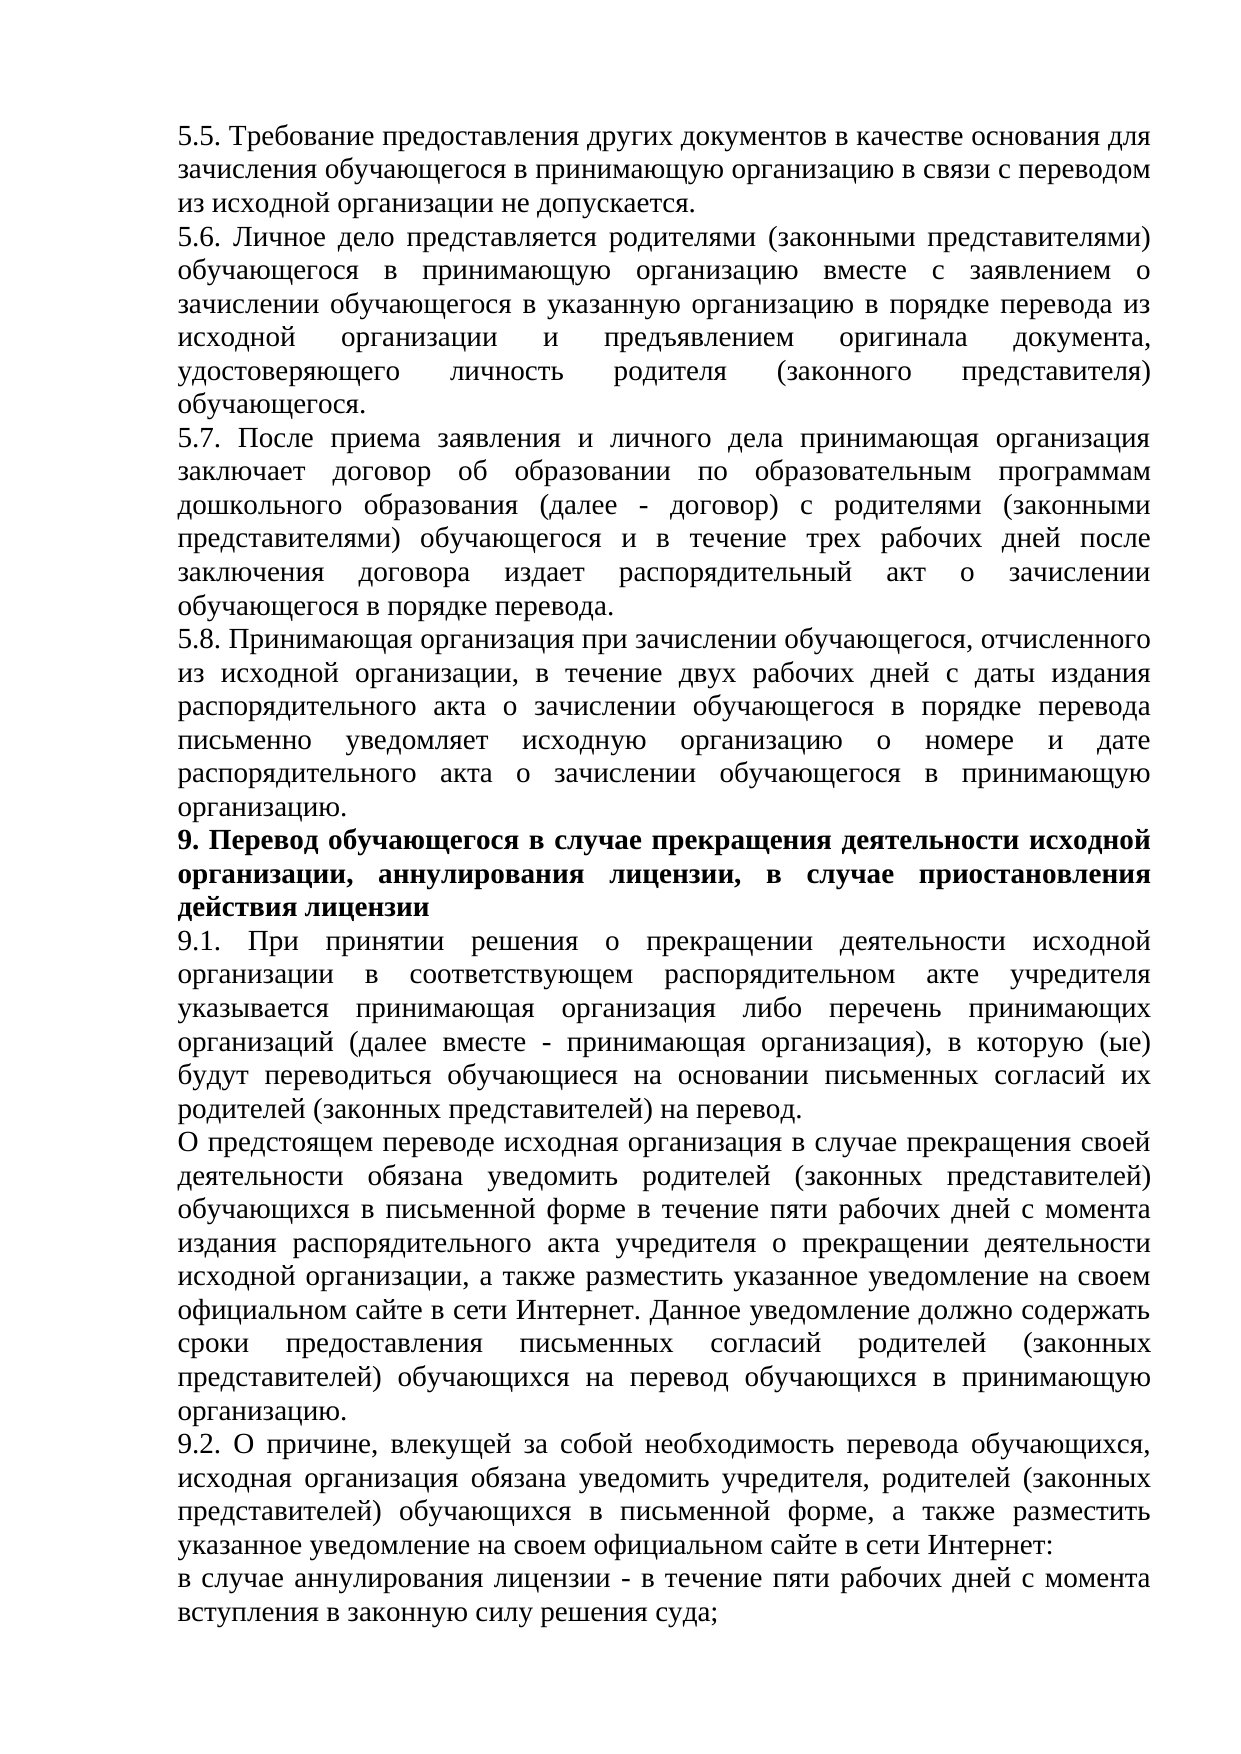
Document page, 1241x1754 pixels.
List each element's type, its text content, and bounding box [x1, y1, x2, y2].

text 9. Перевод обучающегося в случае прекращения деятельности исходной организации, аннулирования лицензии, в случае приостановления действия лицензии [177, 822, 1152, 923]
text 5.7. После приема заявления и личного дела принимающая организация заключает договор об образовании по образовательным программам дошкольного образования (далее - договор) с родителями (законными представителями) обучающегося и в течение трех рабочих дней после заключения договора издает распорядительный акт о зачислении обучающегося в порядке перевода. [177, 420, 1152, 621]
text в случае аннулирования лицензии - в течение пяти рабочих дней с момента вступления в законную силу решения суда; [177, 1560, 1152, 1627]
text 9.2. О причине, влекущей за собой необходимость перевода обучающихся, исходная организация обязана уведомить учредителя, родителей (законных представителей) обучающихся в письменной форме, а также разместить указанное уведомление на своем официальном сайте в сети Интернет: [177, 1426, 1152, 1560]
text 5.8. Принимающая организация при зачислении обучающегося, отчисленного из исходной организации, в течение двух рабочих дней с даты издания распорядительного акта о зачислении обучающегося в порядке перевода письменно уведомляет исходную организацию о номере и дате распорядительного акта о зачислении обучающегося в принимающую организацию. [177, 621, 1152, 822]
text 9.1. При принятии решения о прекращении деятельности исходной организации в соответствующем распорядительном акте учредителя указывается принимающая организация либо перечень принимающих организаций (далее вместе - принимающая организация), в которую (ые) будут переводиться обучающиеся на основании письменных согласий их родителей (законных представителей) на перевод. [177, 923, 1152, 1124]
text О предстоящем переводе исходная организация в случае прекращения своей деятельности обязана уведомить родителей (законных представителей) обучающихся в письменной форме в течение пяти рабочих дней с момента издания распорядительного акта учредителя о прекращении деятельности исходной организации, а также разместить указанное уведомление на своем официальном сайте в сети Интернет. Данное уведомление должно содержать сроки предоставления письменных согласий родителей (законных представителей) обучающихся на перевод обучающихся в принимающую организацию. [177, 1124, 1152, 1426]
text 5.5. Требование предоставления других документов в качестве основания для зачисления обучающегося в принимающую организацию в связи с переводом из исходной организации не допускается. [177, 118, 1152, 219]
text 5.6. Личное дело представляется родителями (законными представителями) обучающегося в принимающую организацию вместе с заявлением о зачислении обучающегося в указанную организацию в порядке перевода из исходной организации и предъявлением оригинала документа, удостоверяющего личность родителя (законного представителя) обучающегося. [177, 219, 1152, 420]
